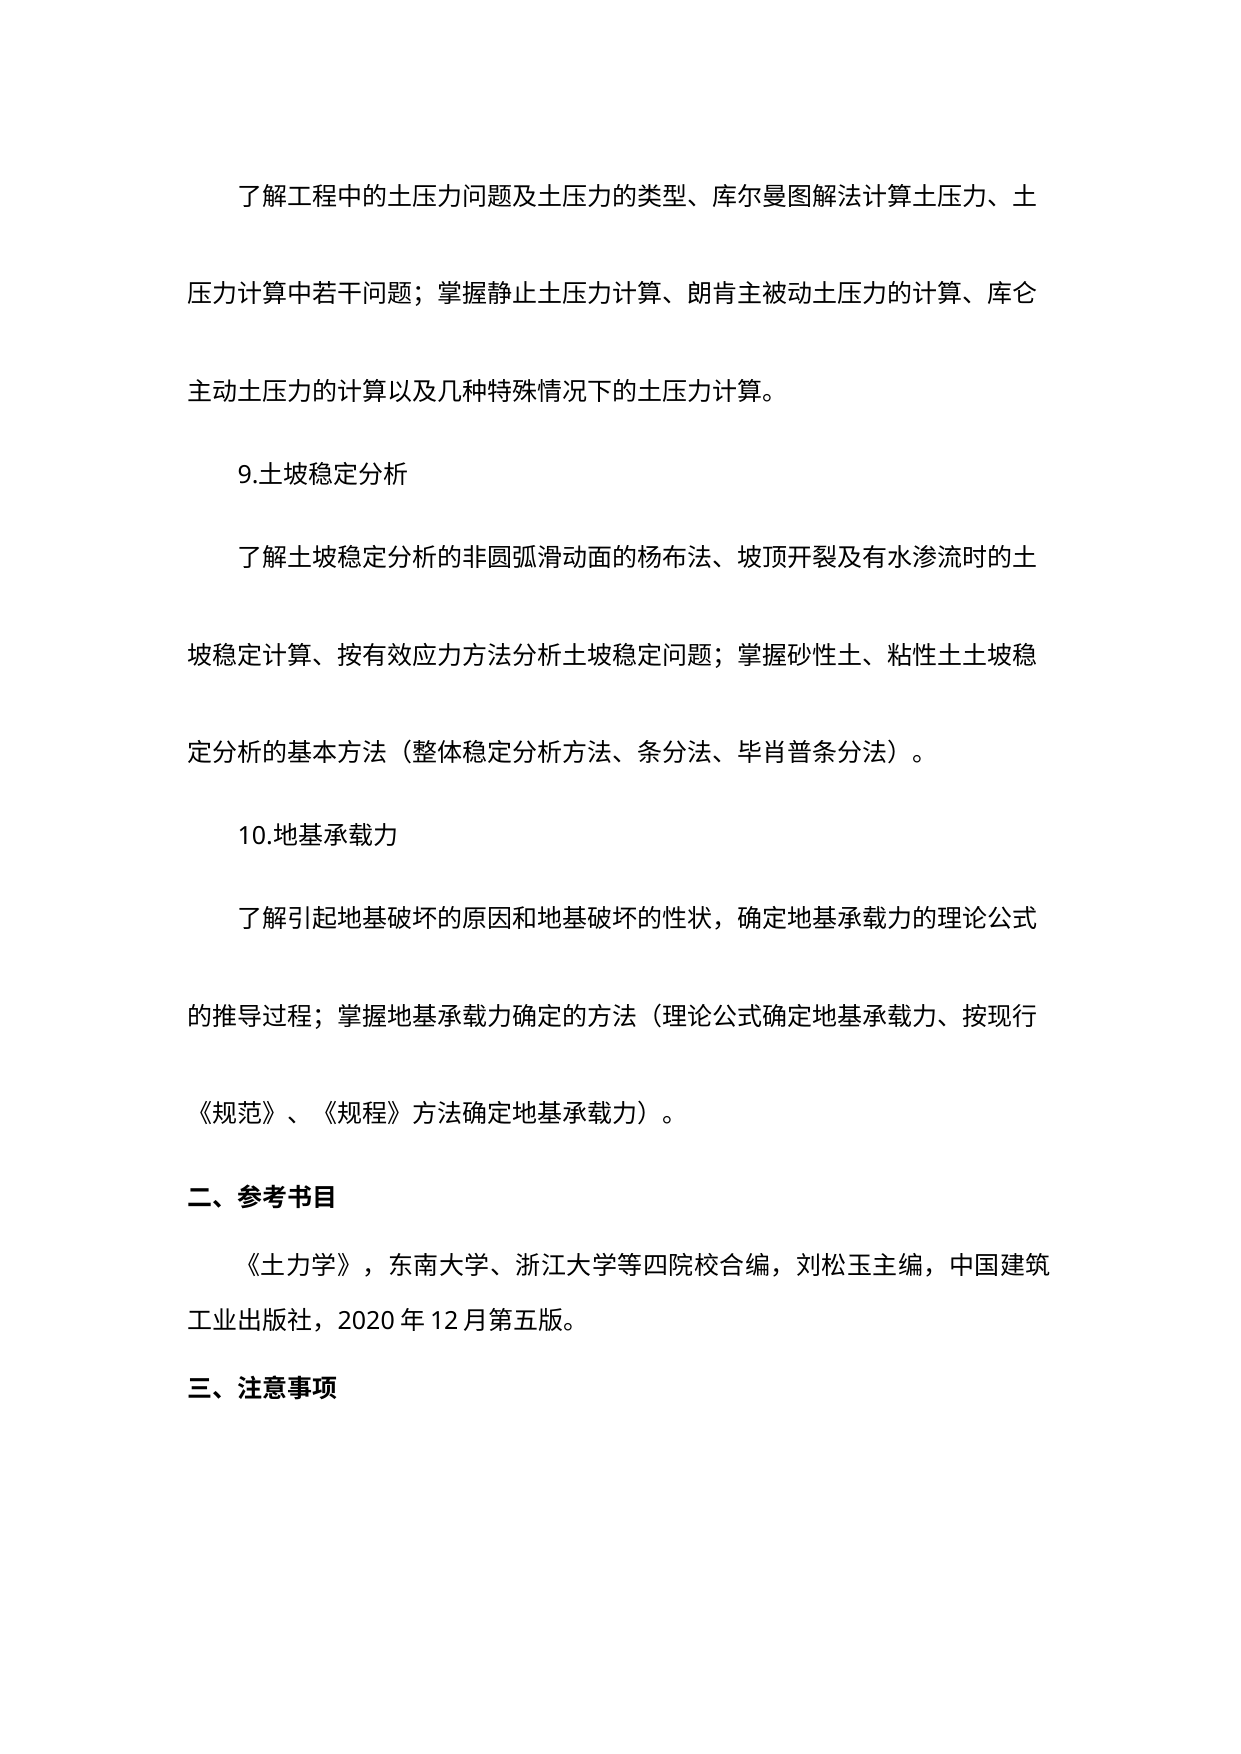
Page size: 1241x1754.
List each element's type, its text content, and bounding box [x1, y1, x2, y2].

text 了解工程中的土压力问题及土压力的类型、库尔曼图解法计算土压力、土压力计算中若干问题；掌握静止土压力计算、朗肯主被动土压力的计算、库仑主动土压力的计算以及几种特殊情况下的土压力计算。 [187, 162, 1053, 422]
text 二、参考书目 [187, 1163, 1053, 1228]
text 10.地基承载力 [187, 801, 1053, 866]
text 《土力学》，东南大学、浙江大学等四院校合编，刘松玉主编，中国建筑工业出版社，2020年12月第五版。 [187, 1246, 1053, 1336]
text 了解引起地基破坏的原因和地基破坏的性状，确定地基承载力的理论公式的推导过程；掌握地基承载力确定的方法（理论公式确定地基承载力、按现行《规范》、《规程》方法确定地基承载力）。 [187, 884, 1053, 1144]
text 三、注意事项 [187, 1354, 1053, 1419]
text 了解土坡稳定分析的非圆弧滑动面的杨布法、坡顶开裂及有水渗流时的土坡稳定计算、按有效应力方法分析土坡稳定问题；掌握砂性土、粘性土土坡稳定分析的基本方法（整体稳定分析方法、条分法、毕肖普条分法）。 [187, 523, 1053, 783]
text 9.土坡稳定分析 [187, 440, 1053, 505]
